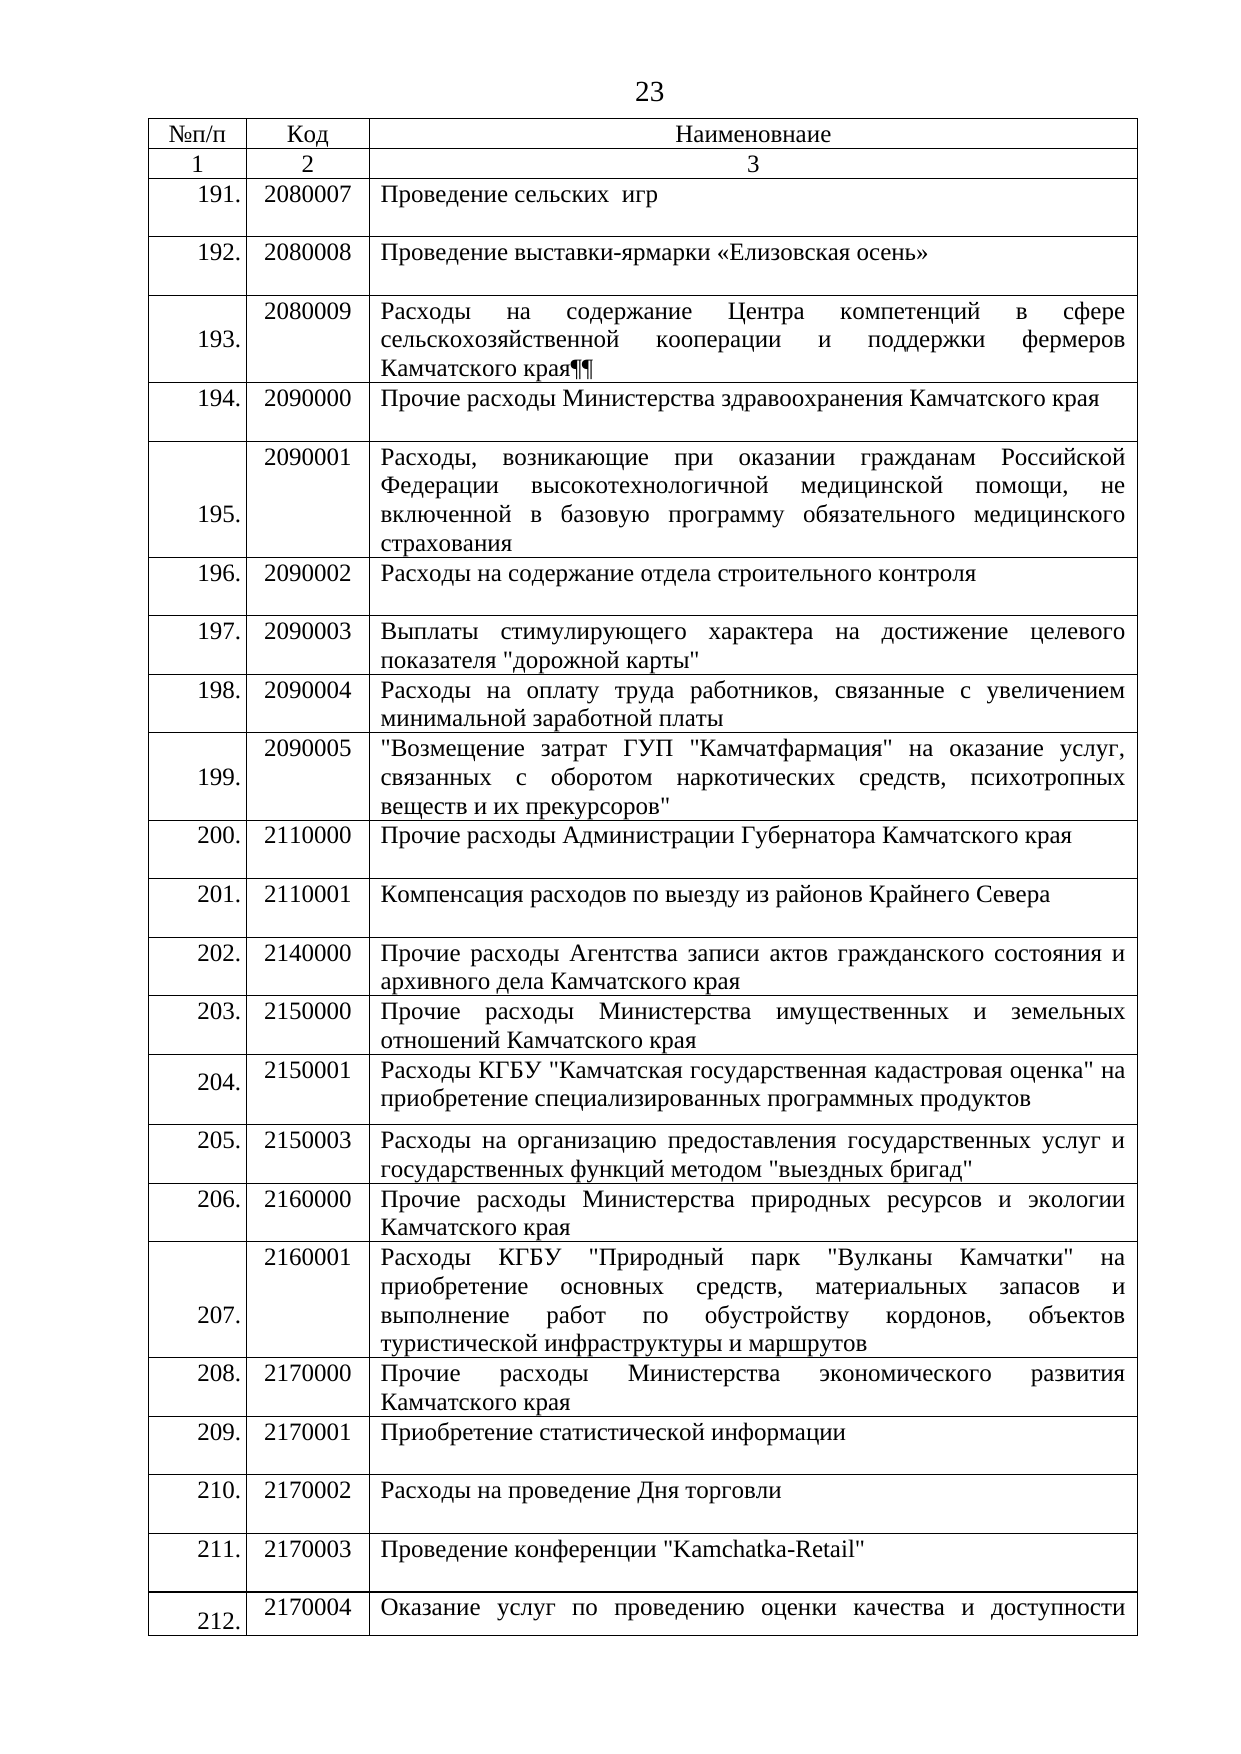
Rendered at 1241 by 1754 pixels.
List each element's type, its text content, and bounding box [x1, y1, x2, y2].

table_cell [149, 442, 246, 557]
table_cell Прочие расходы Министерства природных ресурсов и экологии Камчатского края [370, 1184, 1137, 1241]
table_cell [149, 733, 246, 819]
table_cell 2090001 [247, 442, 369, 557]
table_cell 2 [247, 149, 369, 178]
table_cell Проведение конференции "Kamchatka-Retail" [370, 1534, 1137, 1591]
table_cell 2110000 [247, 821, 369, 878]
table_cell Проведение выставки-ярмарки «Елизовская осень» [370, 237, 1137, 295]
table_cell 2140000 [247, 938, 369, 995]
table_cell [149, 1242, 246, 1357]
table_cell [149, 938, 246, 995]
table_cell Расходы КГБУ "Камчатская государственная кадастровая оценка" на приобретение специализированных программных продуктов [370, 1055, 1137, 1124]
table_cell 2080008 [247, 237, 369, 295]
table_cell Проведение сельских игр [370, 179, 1137, 236]
table_cell [149, 821, 246, 878]
table_cell "Возмещение затрат ГУП "Камчатфармация" на оказание услуг, связанных с оборотом наркотических средств, психотропных веществ и их прекурсоров" [370, 733, 1137, 819]
table_header Наименовнаие [370, 119, 1137, 148]
table_cell 2090003 [247, 616, 369, 674]
table_cell Выплаты стимулирующего характера на достижение целевого показателя "дорожной карты" [370, 616, 1137, 674]
table_cell 2110001 [247, 879, 369, 937]
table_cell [370, 1593, 1137, 1635]
table_cell [149, 996, 246, 1054]
table_cell 2090004 [247, 675, 369, 732]
table_cell 2090005 [247, 733, 369, 819]
table_header Код [247, 119, 369, 148]
table_cell [149, 1125, 246, 1183]
table_cell Расходы на оплату труда работников, связанные с увеличением минимальной заработной платы [370, 675, 1137, 732]
table_cell Прочие расходы Министерства здравоохранения Камчатского края [370, 383, 1137, 441]
table_cell Прочие расходы Министерства имущественных и земельных отношений Камчатского края [370, 996, 1137, 1054]
table_cell [149, 383, 246, 441]
table_header №п/п [149, 119, 246, 148]
table_cell 2150003 [247, 1125, 369, 1183]
table_cell 2170001 [247, 1417, 369, 1474]
table_cell 2160001 [247, 1242, 369, 1357]
table_cell [149, 675, 246, 732]
table_cell [149, 237, 246, 295]
table_cell 2160000 [247, 1184, 369, 1241]
table_cell 2170004 [247, 1593, 369, 1635]
table_cell 2080009 [247, 296, 369, 382]
table_cell [149, 1417, 246, 1474]
table_cell 1 [149, 149, 246, 178]
table_cell Расходы КГБУ "Природный парк "Вулканы Камчатки" на приобретение основных средств, материальных запасов и выполнение работ по обустройству кордонов, объектов туристической инфраструктуры и маршрутов [370, 1242, 1137, 1357]
table_cell 3 [370, 149, 1137, 178]
table_cell Прочие расходы Министерства экономического развития Камчатского края [370, 1358, 1137, 1416]
table_cell [149, 1593, 246, 1635]
table_cell 2090000 [247, 383, 369, 441]
table_cell 2080007 [247, 179, 369, 236]
table_cell [149, 1055, 246, 1124]
table_cell 2090002 [247, 558, 369, 615]
table_cell Расходы, возникающие при оказании гражданам Российской Федерации высокотехнологичной медицинской помощи, не включенной в базовую программу обязательного медицинского страхования [370, 442, 1137, 557]
table_cell [149, 558, 246, 615]
table_cell Приобретение статистической информации [370, 1417, 1137, 1474]
table_cell 2170000 [247, 1358, 369, 1416]
table_cell Расходы на содержание Центра компетенций в сфере сельскохозяйственной кооперации и поддержки фермеров Камчатского края¶¶ [370, 296, 1137, 382]
table_cell [149, 1475, 246, 1533]
table_cell [149, 296, 246, 382]
table_cell 2170003 [247, 1534, 369, 1591]
table_cell [149, 616, 246, 674]
table_cell Расходы на организацию предоставления государственных услуг и государственных функций методом "выездных бригад" [370, 1125, 1137, 1183]
table_cell [149, 879, 246, 937]
table_cell [149, 1534, 246, 1591]
table_cell 2150001 [247, 1055, 369, 1124]
table_cell Прочие расходы Агентства записи актов гражданского состояния и архивного дела Камчатского края [370, 938, 1137, 995]
table_cell [149, 1184, 246, 1241]
table_cell Прочие расходы Администрации Губернатора Камчатского края [370, 821, 1137, 878]
table_cell Компенсация расходов по выезду из районов Крайнего Севера [370, 879, 1137, 937]
table_cell [149, 179, 246, 236]
table_cell Расходы на проведение Дня торговли [370, 1475, 1137, 1533]
table_cell 2170002 [247, 1475, 369, 1533]
table_cell [149, 1358, 246, 1416]
table_cell 2150000 [247, 996, 369, 1054]
table_cell Расходы на содержание отдела строительного контроля [370, 558, 1137, 615]
